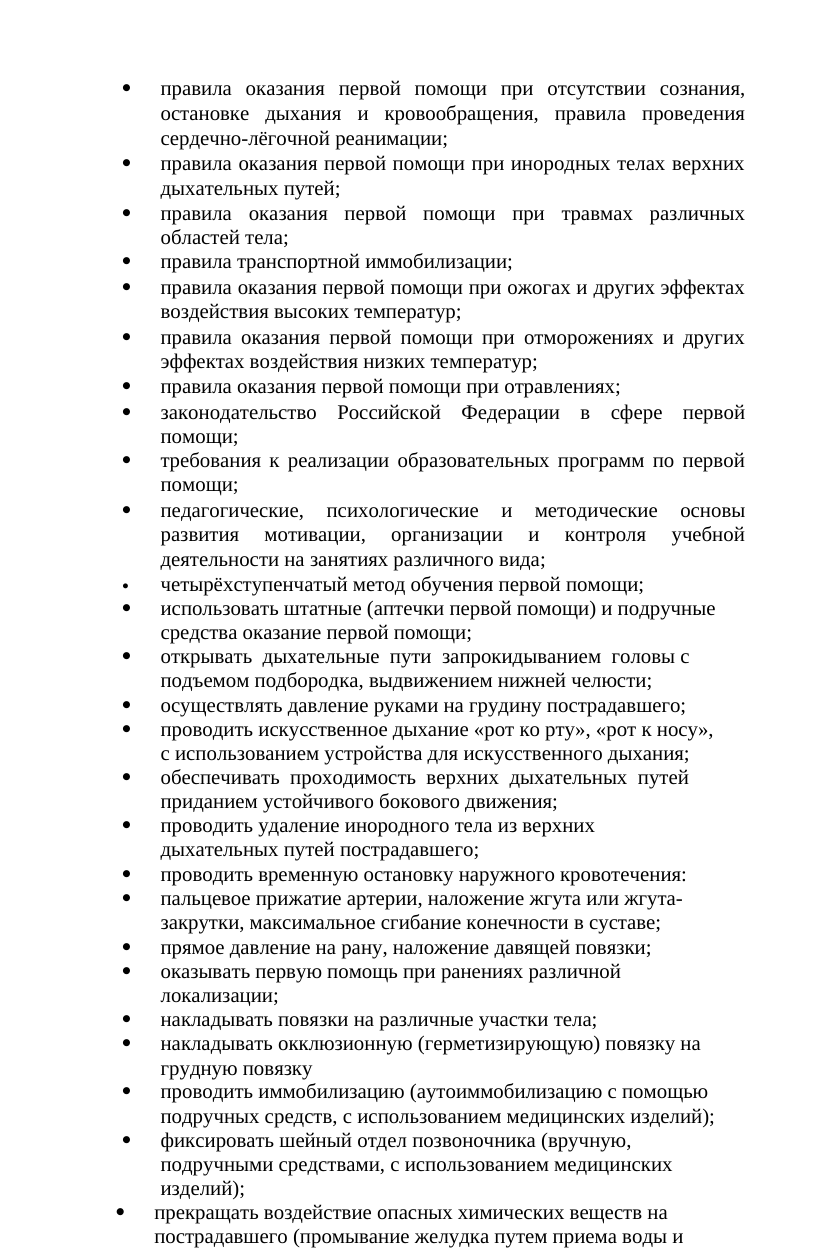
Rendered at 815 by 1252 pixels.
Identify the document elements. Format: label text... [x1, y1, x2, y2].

table_cell прямое давление на рану, наложение давящей повязки; [77, 934, 717, 959]
table_cell фиксировать шейный отдел позвоночника (вручную, подручными средствами, с использованием медицинских изделий); [77, 1128, 717, 1200]
list правила оказания первой помощи при отсутствии сознания, остановке дыхания и кровообращения, правила проведения сердечно-лёгочной реанимации; [123, 76, 745, 149]
table_cell пальцевое прижатие артерии, наложение жгута или жгута-закрутки, максимальное сгибание конечности в суставе; [77, 886, 717, 934]
list требования к реализации образовательных программ по первой помощи; [123, 448, 745, 496]
list законодательство Российской Федерации в сфере первой помощи; [123, 400, 745, 448]
list правила оказания первой помощи при травмах различных областей тела; [123, 201, 745, 249]
table_cell обеспечивать проходимость верхних дыхательных путей приданием устойчивого бокового движения; [77, 765, 717, 813]
table_cell проводить иммобилизацию (аутоиммобилизацию с помощью подручных средств, с использованием медицинских изделий); [77, 1080, 717, 1128]
list правила оказания первой помощи при инородных телах верхних дыхательных путей; [123, 151, 745, 199]
table_cell осуществлять давление руками на грудину пострадавшего; [77, 693, 717, 717]
table_header использовать штатные (аптечки первой помощи) и подручные средства оказание первой помощи; [77, 596, 717, 644]
table_cell накладывать повязки на различные участки тела; [77, 1007, 717, 1031]
table_cell проводить временную остановку наружного кровотечения: [77, 861, 717, 886]
list правила оказания первой помощи при отморожениях и других эффектах воздействия низких температур; [123, 325, 745, 373]
table_cell проводить удаление инородного тела из верхних дыхательных путей пострадавшего; [77, 813, 717, 861]
table_cell открывать дыхательные пути запрокидыванием головы с подъемом подбородка, выдвижением нижней челюсти; [77, 644, 717, 692]
list правила оказания первой помощи при отравлениях; [123, 374, 745, 398]
list четырёхступенчатый метод обучения первой помощи; [123, 572, 745, 596]
list педагогические, психологические и методические основы развития мотивации, организации и контроля учебной деятельности на занятиях различного вида; [123, 498, 745, 571]
list правила оказания первой помощи при ожогах и других эффектах воздействия высоких температур; [123, 275, 745, 323]
list правила транспортной иммобилизации; [123, 249, 745, 273]
table_cell проводить искусственное дыхание «рот ко рту», «рот к носу», с использованием устройства для искусственного дыхания; [77, 717, 717, 765]
table_cell накладывать окклюзионную (герметизирующую) повязку на грудную повязку [77, 1031, 717, 1079]
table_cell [77, 1200, 717, 1248]
table_cell оказывать первую помощь при ранениях различной локализации; [77, 959, 717, 1007]
